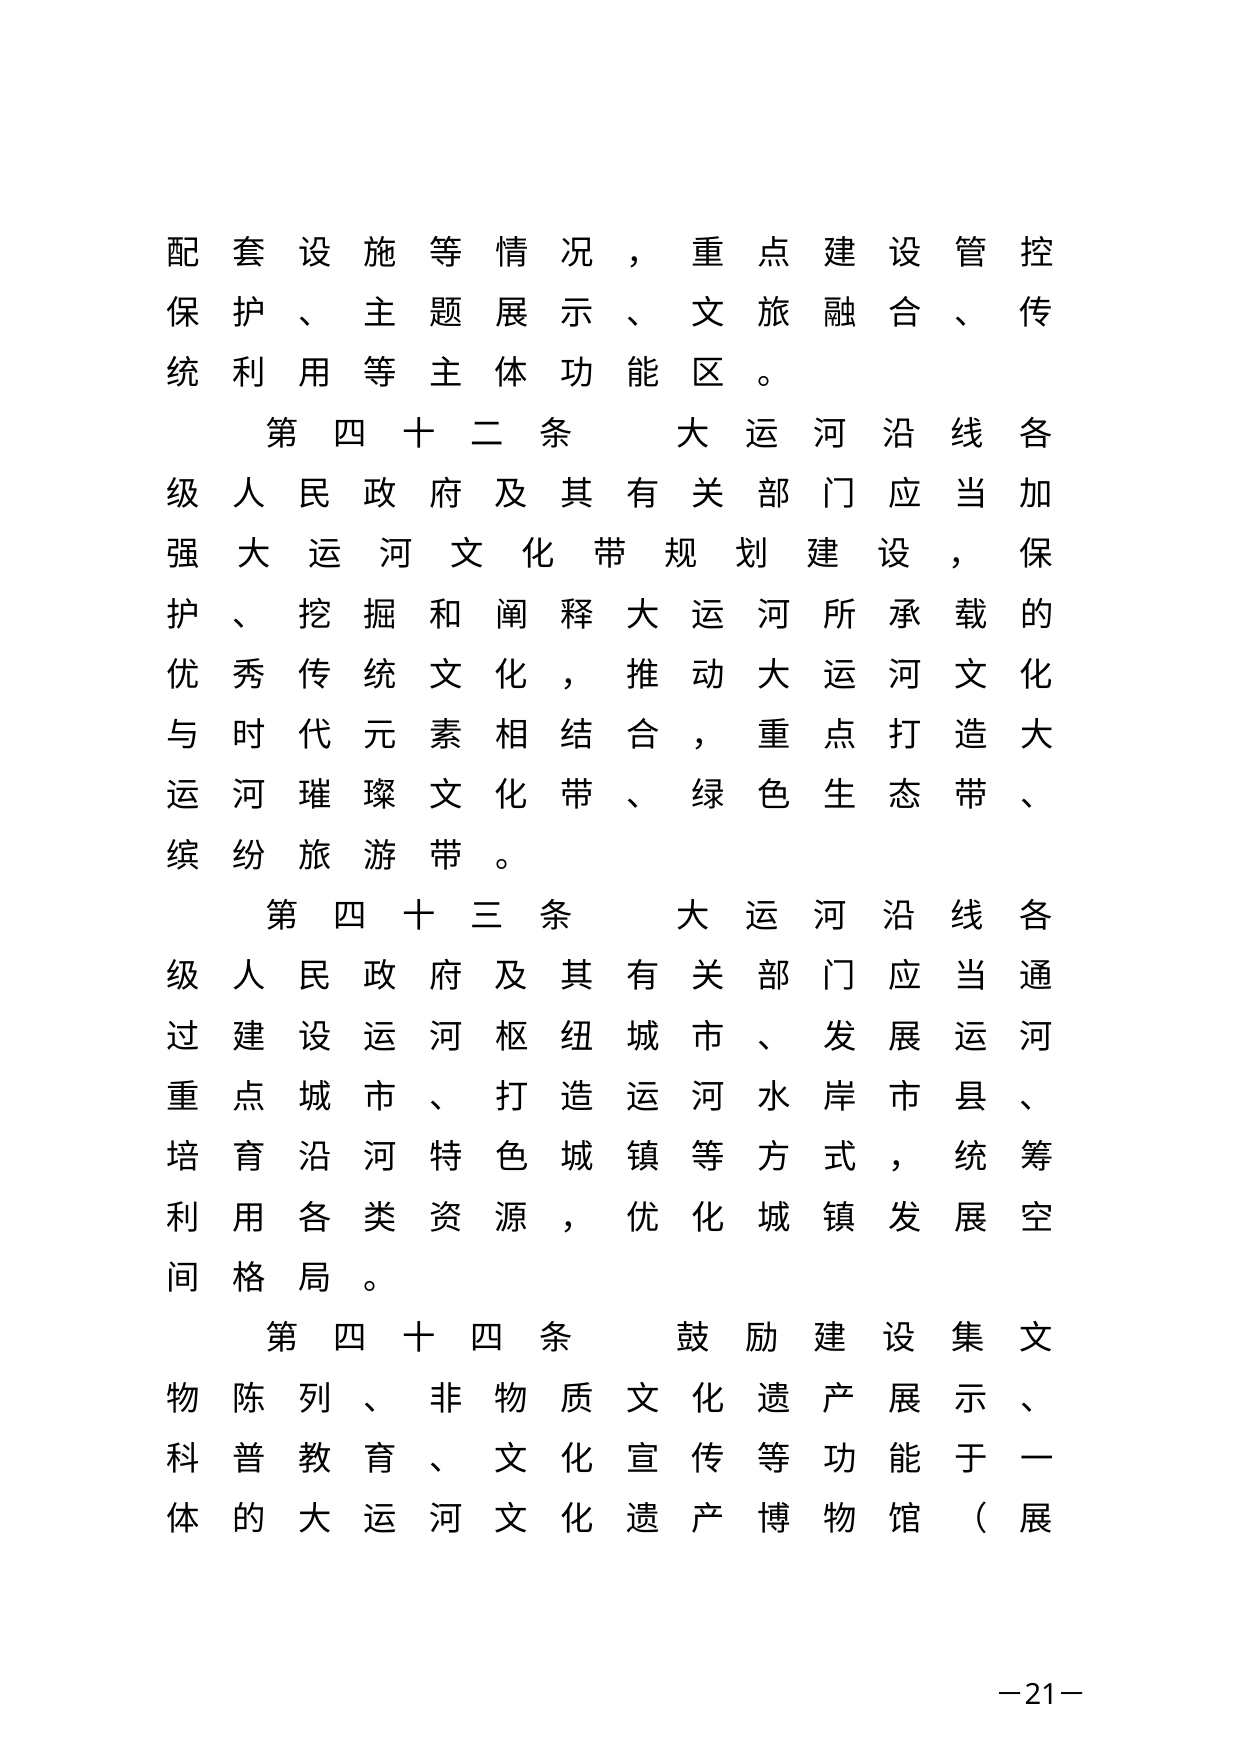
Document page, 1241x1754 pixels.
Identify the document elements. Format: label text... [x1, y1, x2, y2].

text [167, 1305, 1085, 1546]
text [167, 219, 1085, 400]
text 第四十二条 大运河沿线各级人民政府及其有关部门应当加强大运河文化带规划建设，保护、挖掘和阐释大运河所承载的优秀传统文化，推动大运河文化与时代元素相结合，重点打造大运河璀璨文化带、绿色生态带、缤纷旅游带。 [167, 400, 1085, 883]
text 第四十三条 大运河沿线各级人民政府及其有关部门应当通过建设运河枢纽城市、发展运河重点城市、打造运河水岸市县、培育沿河特色城镇等方式，统筹利用各类资源，优化城镇发展空间格局。 [167, 883, 1085, 1305]
